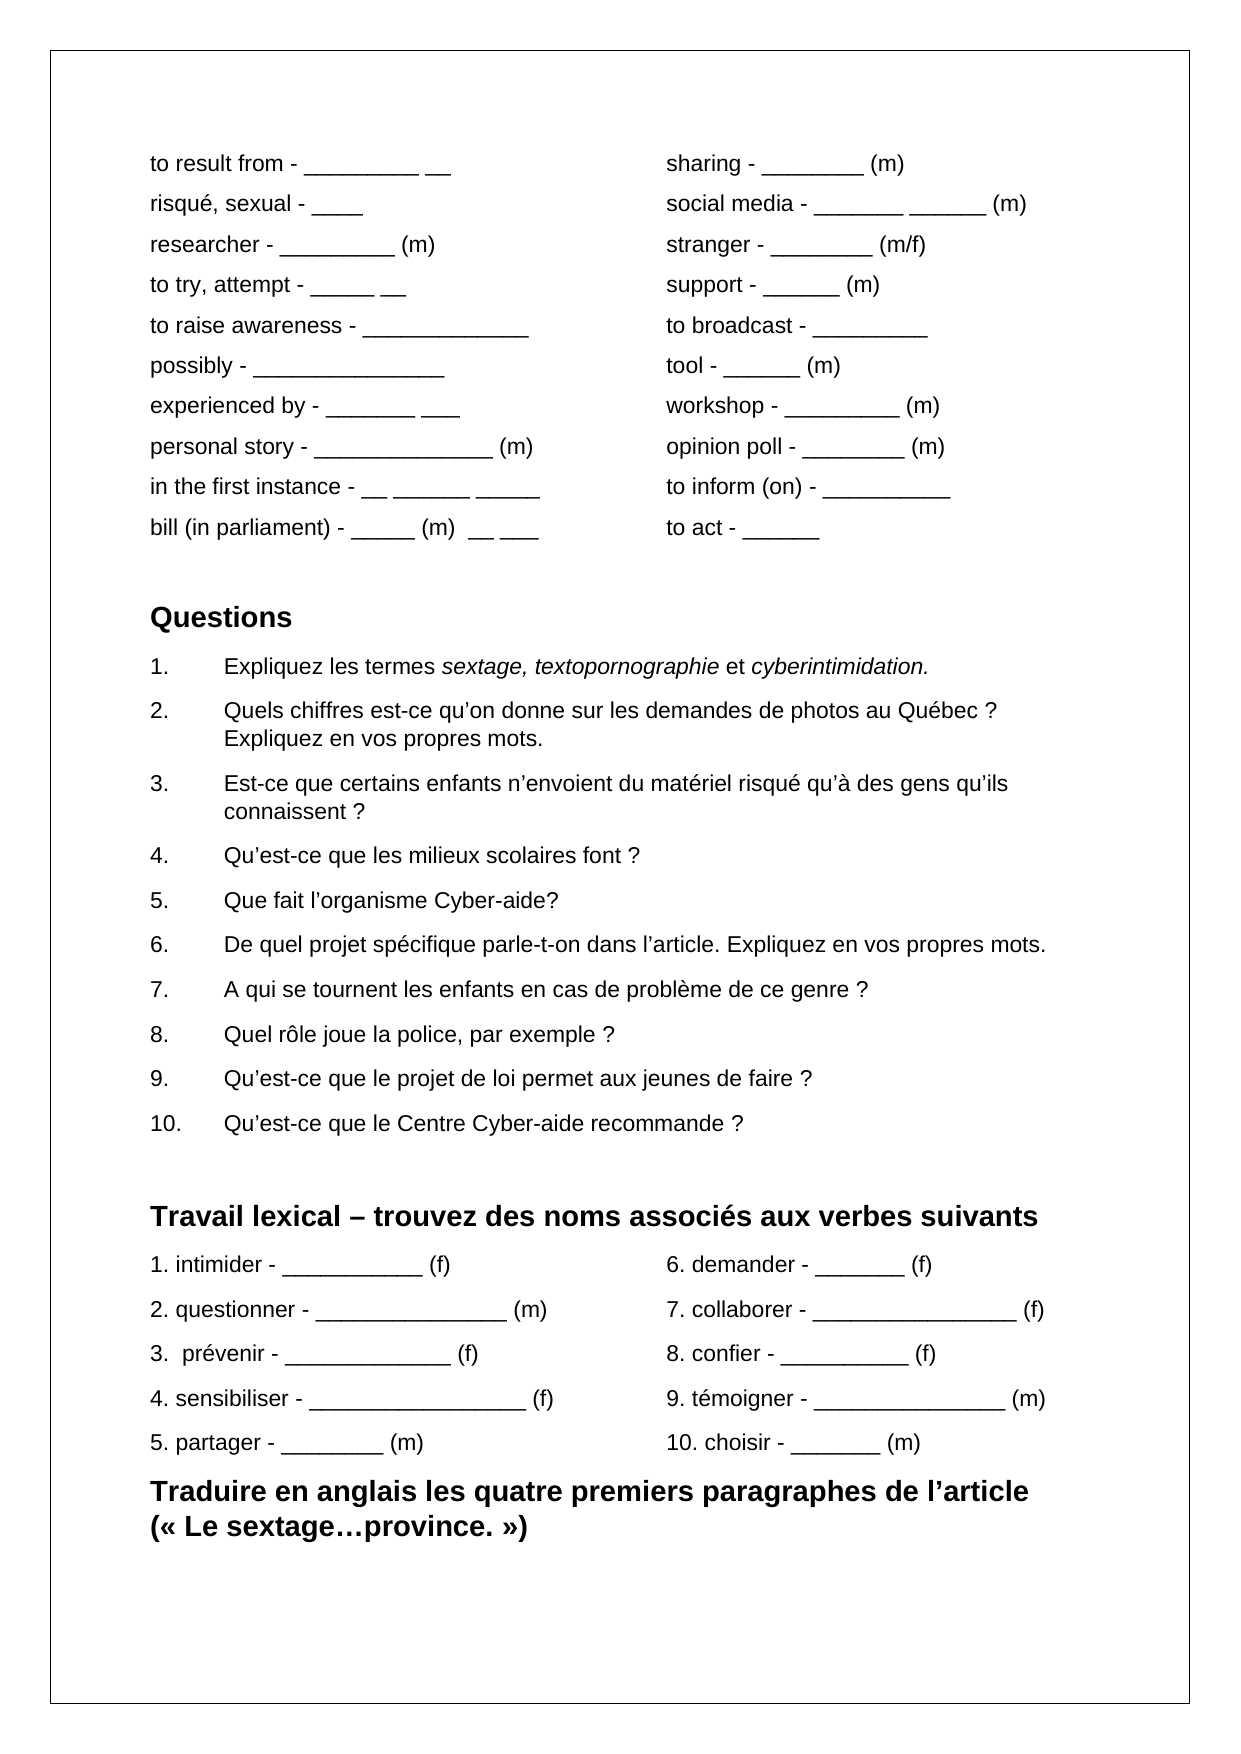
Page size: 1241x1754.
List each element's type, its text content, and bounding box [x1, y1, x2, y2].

text 2. questionner - _______________ (m) 7. collaborer - ________________ (f) [150, 1296, 1090, 1322]
text possibly - _______________ tool - ______ (m) [150, 352, 1090, 378]
text to result from - _________ __ sharing - ________ (m) [150, 150, 1090, 176]
text to try, attempt - _____ __ support - ______ (m) [150, 271, 1090, 298]
text Travail lexical – trouvez des noms associés aux verbes suivants [150, 1199, 1090, 1232]
text 4. Qu’est-ce que les milieux scolaires font ? [150, 842, 1090, 868]
text researcher - _________ (m) stranger - ________ (m/f) [150, 231, 1090, 257]
text in the first instance - __ ______ _____ to inform (on) - __________ [150, 473, 1090, 500]
text 10. Qu’est-ce que le Centre Cyber-aide recommande ? [150, 1110, 1090, 1136]
text 1. Expliquez les termes sextage, textopornographie et cyberintimidation. [150, 653, 1090, 679]
text 3. prévenir - _____________ (f) 8. confier - __________ (f) [150, 1340, 1090, 1367]
text bill (in parliament) - _____ (m) __ ___ to act - ______ [150, 514, 1090, 540]
text Questions [150, 600, 1090, 634]
text 4. sensibiliser - _________________ (f) 9. témoigner - _______________ (m) [150, 1385, 1090, 1411]
text 5. partager - ________ (m) 10. choisir - _______ (m) [150, 1429, 1090, 1456]
text 5. Que fait l’organisme Cyber-aide? [150, 887, 1090, 913]
text 3. Est-ce que certains enfants n’envoient du matériel risqué qu’à des gens qu’ils connaissent ? [150, 770, 1090, 824]
text 6. De quel projet spécifique parle-t-on dans l’article. Expliquez en vos propres mots. [150, 931, 1090, 958]
text 8. Quel rôle joue la police, par exemple ? [150, 1021, 1090, 1047]
text Traduire en anglais les quatre premiers paragraphes de l’article (« Le sextage…province. ») [150, 1474, 1090, 1543]
text to raise awareness - _____________ to broadcast - _________ [150, 312, 1090, 338]
text 9. Qu’est-ce que le projet de loi permet aux jeunes de faire ? [150, 1065, 1090, 1091]
text experienced by - _______ ___ workshop - _________ (m) [150, 392, 1090, 419]
text personal story - ______________ (m) opinion poll - ________ (m) [150, 433, 1090, 459]
text risqué, sexual - ____ social media - _______ ______ (m) [150, 190, 1090, 217]
text 1. intimider - ___________ (f) 6. demander - _______ (f) [150, 1251, 1090, 1277]
text 2. Quels chiffres est-ce qu’on donne sur les demandes de photos au Québec ? Expliquez en vos propres mots. [150, 697, 1090, 751]
text 7. A qui se tournent les enfants en cas de problème de ce genre ? [150, 976, 1090, 1002]
